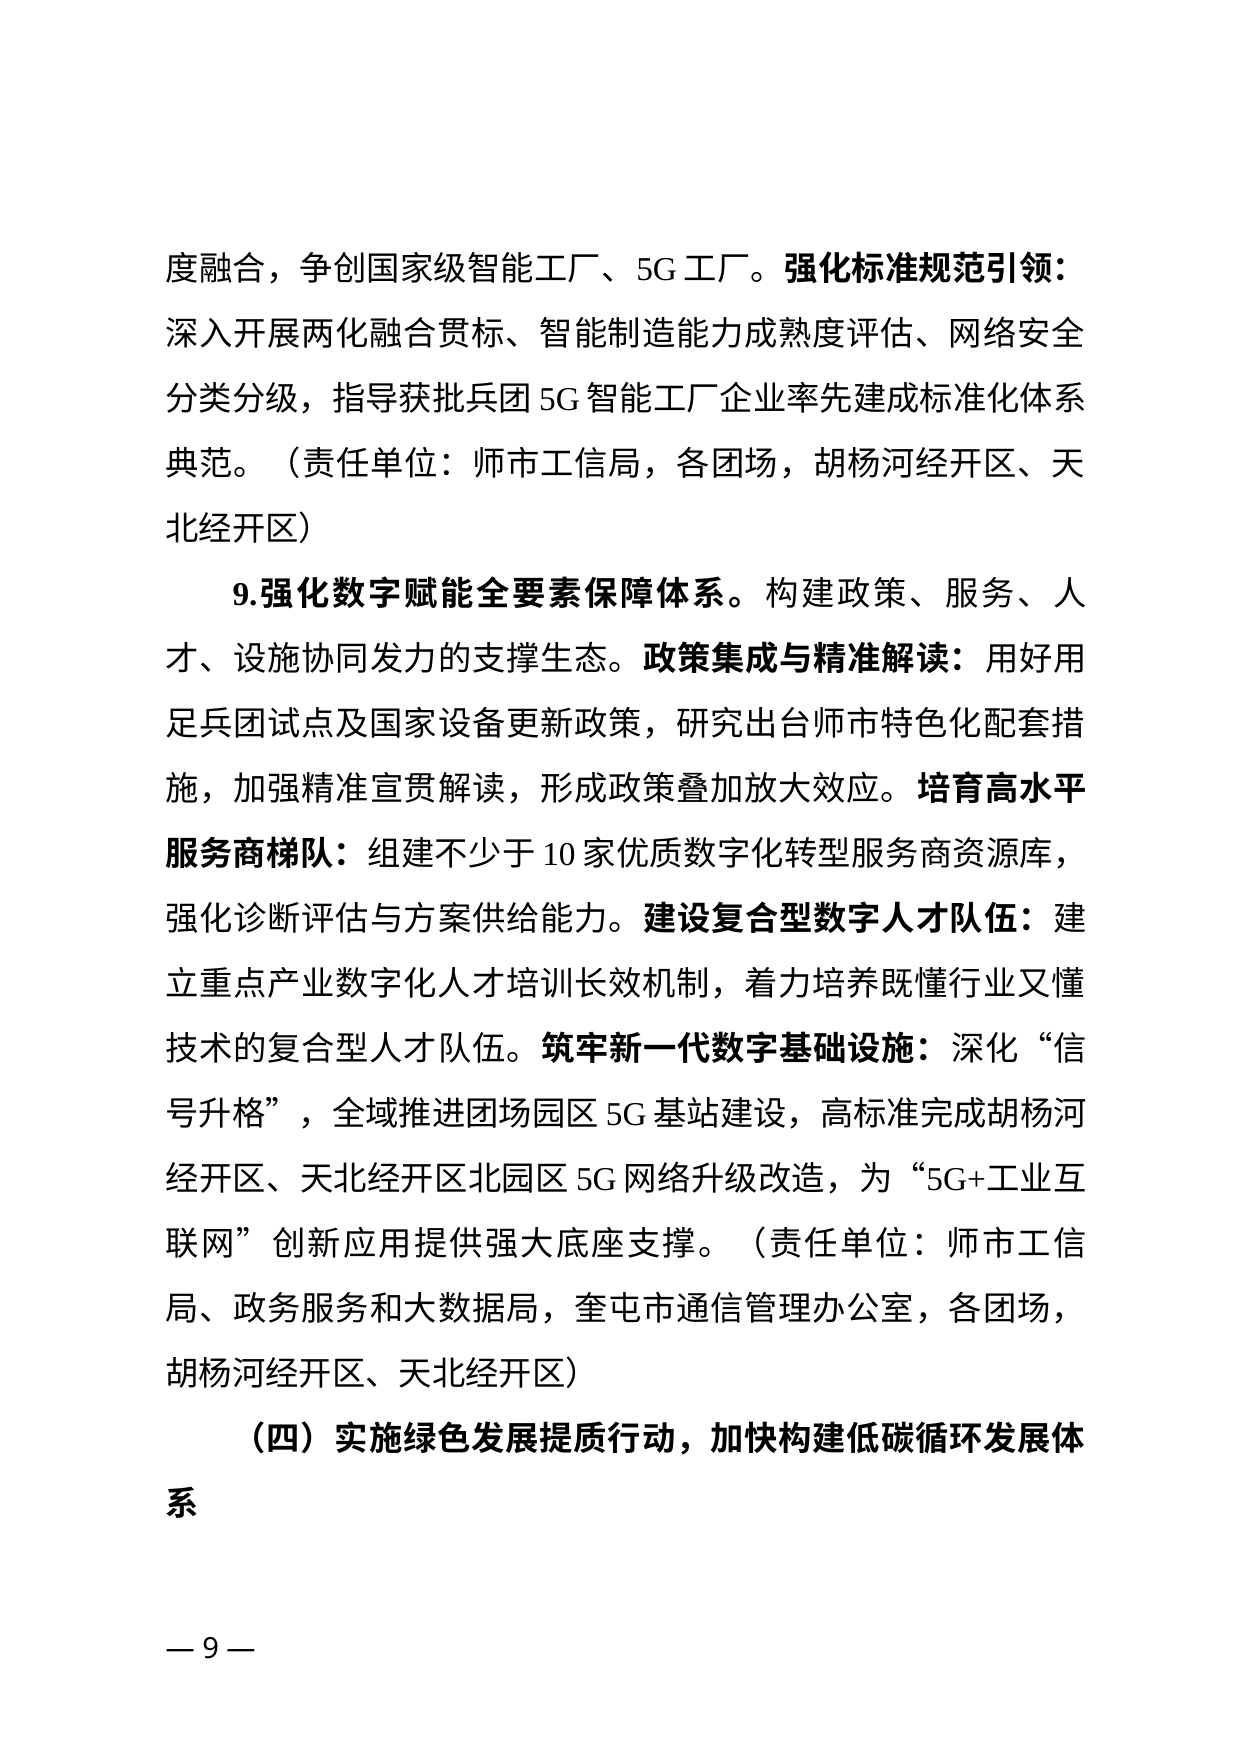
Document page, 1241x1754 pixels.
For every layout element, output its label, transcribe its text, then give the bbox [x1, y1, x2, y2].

text （四）实施绿色发展提质行动，加快构建低碳循环发展体系 [165, 1403, 1087, 1533]
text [165, 233, 1087, 558]
text 9.强化数字赋能全要素保障体系。构建政策、服务、人才、设施协同发力的支撑生态。政策集成与精准解读：用好用足兵团试点及国家设备更新政策，研究出台师市特色化配套措施，加强精准宣贯解读，形成政策叠加放大效应。培育高水平服务商梯队：组建不少于10家优质数字化转型服务商资源库，强化诊断评估与方案供给能力。建设复合型数字人才队伍：建立重点产业数字化人才培训长效机制，着力培养既懂行业又懂技术的复合型人才队伍。筑牢新一代数字基础设施：深化“信号升格”，全域推进团场园区5G基站建设，高标准完成胡杨河经开区、天北经开区北园区5G网络升级改造，为“5G+工业互联网”创新应用提供强大底座支撑。（责任单位：师市工信局、政务服务和大数据局，奎屯市通信管理办公室，各团场，胡杨河经开区、天北经开区） [165, 558, 1087, 1403]
